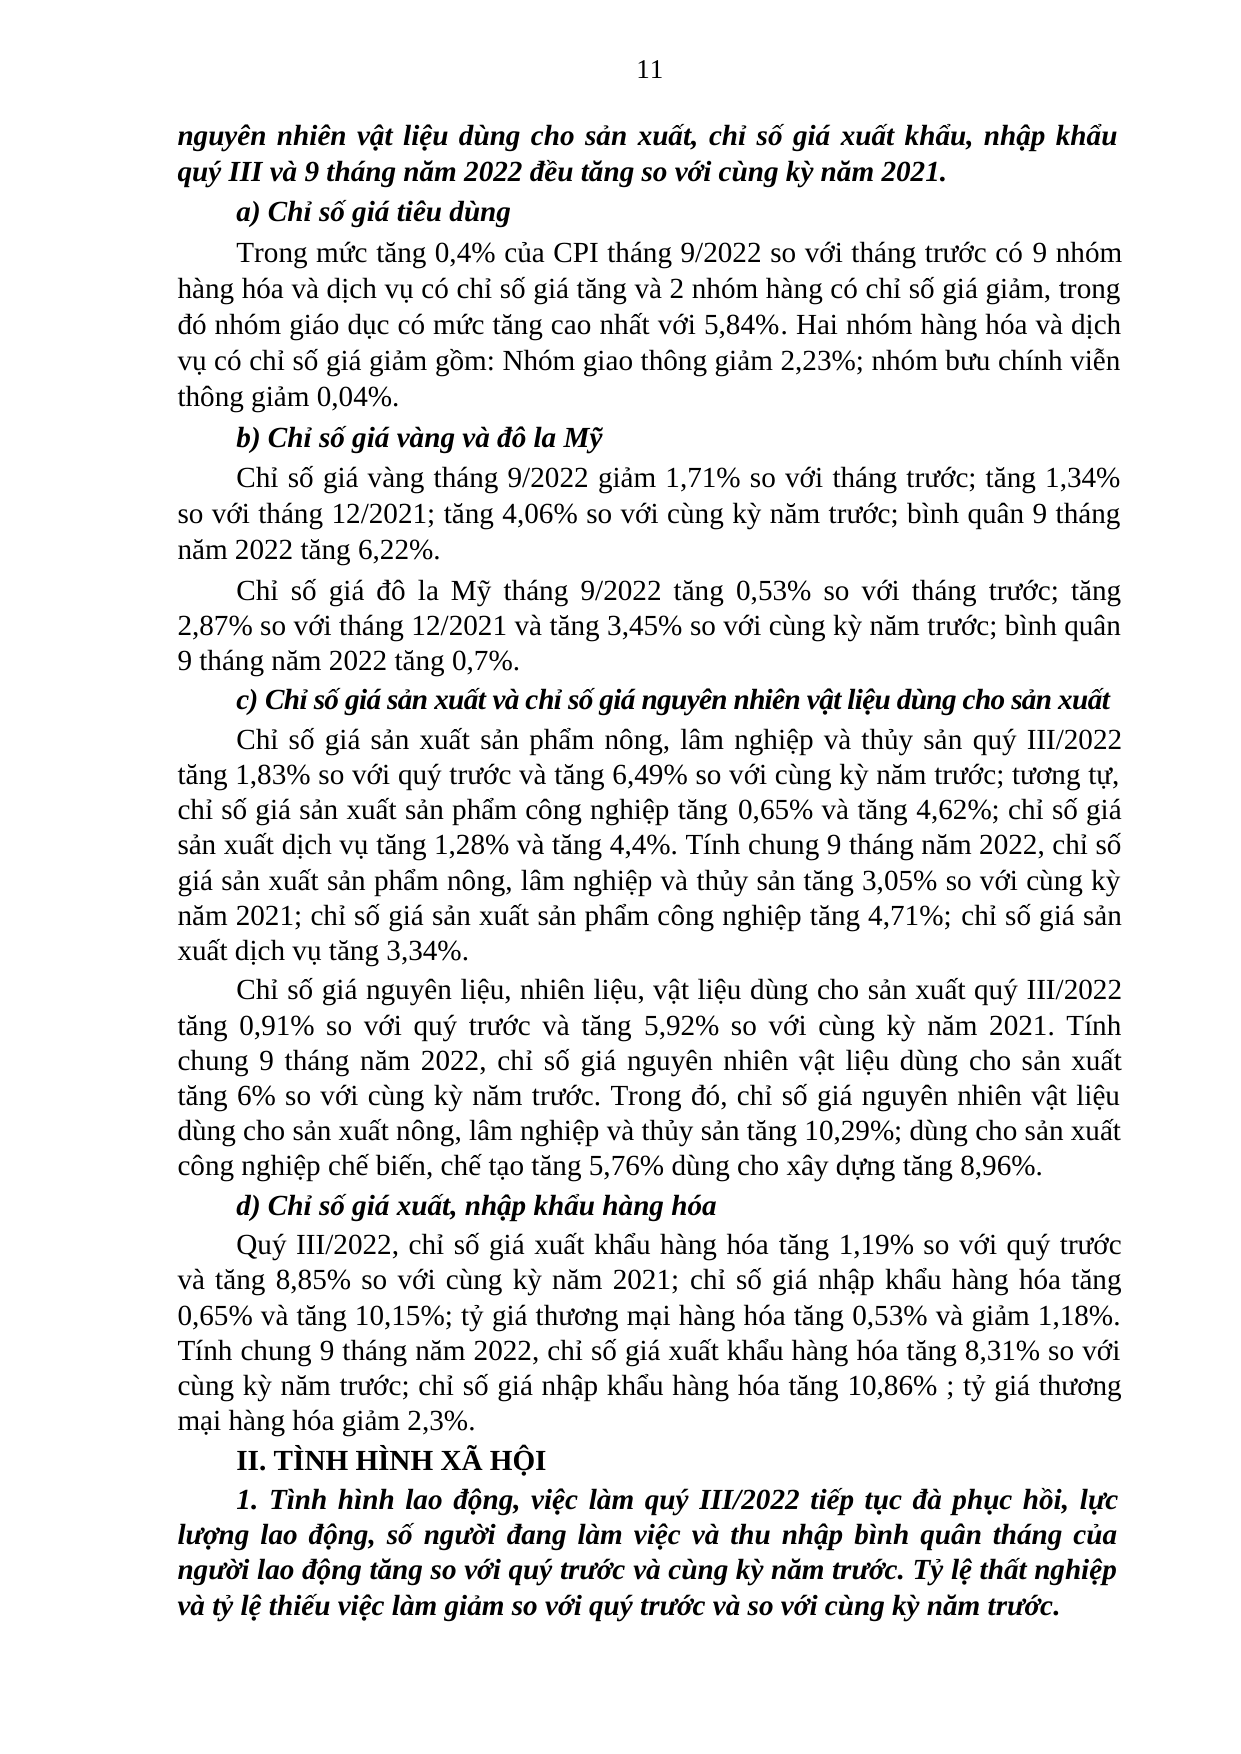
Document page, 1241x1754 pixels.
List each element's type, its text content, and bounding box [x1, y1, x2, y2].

text Chỉ số giá đô la Mỹ tháng 9/2022 tăng 0,53% so với tháng trước; tăng 2,87% so với tháng 12/2021 và tăng 3,45% so với cùng kỳ năm trước; bình quân 9 tháng năm 2022 tăng 0,7%. [177, 573, 1122, 677]
text b) Chỉ số giá vàng và đô la Mỹ [177, 420, 1122, 453]
text d) Chỉ số giá xuất, nhập khẩu hàng hóa [177, 1188, 1122, 1221]
text Chỉ số giá nguyên liệu, nhiên liệu, vật liệu dùng cho sản xuất quý III/2022 tăng 0,91% so với quý trước và tăng 5,92% so với cùng kỳ năm 2021. Tính chung 9 tháng năm 2022, chỉ số giá nguyên nhiên vật liệu dùng cho sản xuất tăng 6% so với cùng kỳ năm trước. Trong đó, chỉ số giá nguyên nhiên vật liệu dùng cho sản xuất nông, lâm nghiệp và thủy sản tăng 10,29%; dùng cho sản xuất công nghiệp chế biến, chế tạo tăng 5,76% dùng cho xây dựng tăng 8,96%. [177, 972, 1122, 1182]
text Chỉ số giá sản xuất sản phẩm nông, lâm nghiệp và thủy sản quý III/2022 tăng 1,83% so với quý trước và tăng 6,49% so với cùng kỳ năm trước; tương tự, chỉ số giá sản xuất sản phẩm công nghiệp tăng 0,65% và tăng 4,62%; chỉ số giá sản xuất dịch vụ tăng 1,28% và tăng 4,4%. Tính chung 9 tháng năm 2022, chỉ số giá sản xuất sản phẩm nông, lâm nghiệp và thủy sản tăng 3,05% so với cùng kỳ năm 2021; chỉ số giá sản xuất sản phẩm công nghiệp tăng 4,71%; chỉ số giá sản xuất dịch vụ tăng 3,34%. [177, 722, 1122, 967]
text Quý III/2022, chỉ số giá xuất khẩu hàng hóa tăng 1,19% so với quý trước và tăng 8,85% so với cùng kỳ năm 2021; chỉ số giá nhập khẩu hàng hóa tăng 0,65% và tăng 10,15%; tỷ giá thương mại hàng hóa tăng 0,53% và giảm 1,18%. Tính chung 9 tháng năm 2022, chỉ số giá xuất khẩu hàng hóa tăng 8,31% so với cùng kỳ năm trước; chỉ số giá nhập khẩu hàng hóa tăng 10,86% ; tỷ giá thương mại hàng hóa giảm 2,3%. [177, 1227, 1122, 1437]
text a) Chỉ số giá tiêu dùng [177, 194, 1122, 228]
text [177, 118, 1122, 188]
text II. TÌNH HÌNH XÃ HỘI [177, 1443, 1122, 1476]
text 1. Tình hình lao động, việc làm quý III/2022 tiếp tục đà phục hồi, lực lượng lao động, số người đang làm việc và thu nhập bình quân tháng của người lao động tăng so với quý trước và cùng kỳ năm trước. Tỷ lệ thất nghiệp và tỷ lệ thiếu việc làm giảm so với quý trước và so với cùng kỳ năm trước. [177, 1482, 1122, 1621]
text Trong mức tăng 0,4% của CPI tháng 9/2022 so với tháng trước có 9 nhóm hàng hóa và dịch vụ có chỉ số giá tăng và 2 nhóm hàng có chỉ số giá giảm, trong đó nhóm giáo dục có mức tăng cao nhất với 5,84%. Hai nhóm hàng hóa và dịch vụ có chỉ số giá giảm gồm: Nhóm giao thông giảm 2,23%; nhóm bưu chính viễn thông giảm 0,04%. [177, 235, 1122, 413]
text Chỉ số giá vàng tháng 9/2022 giảm 1,71% so với tháng trước; tăng 1,34% so với tháng 12/2021; tăng 4,06% so với cùng kỳ năm trước; bình quân 9 tháng năm 2022 tăng 6,22%. [177, 460, 1122, 566]
text c) Chỉ số giá sản xuất và chỉ số giá nguyên nhiên vật liệu dùng cho sản xuất [177, 682, 1122, 716]
